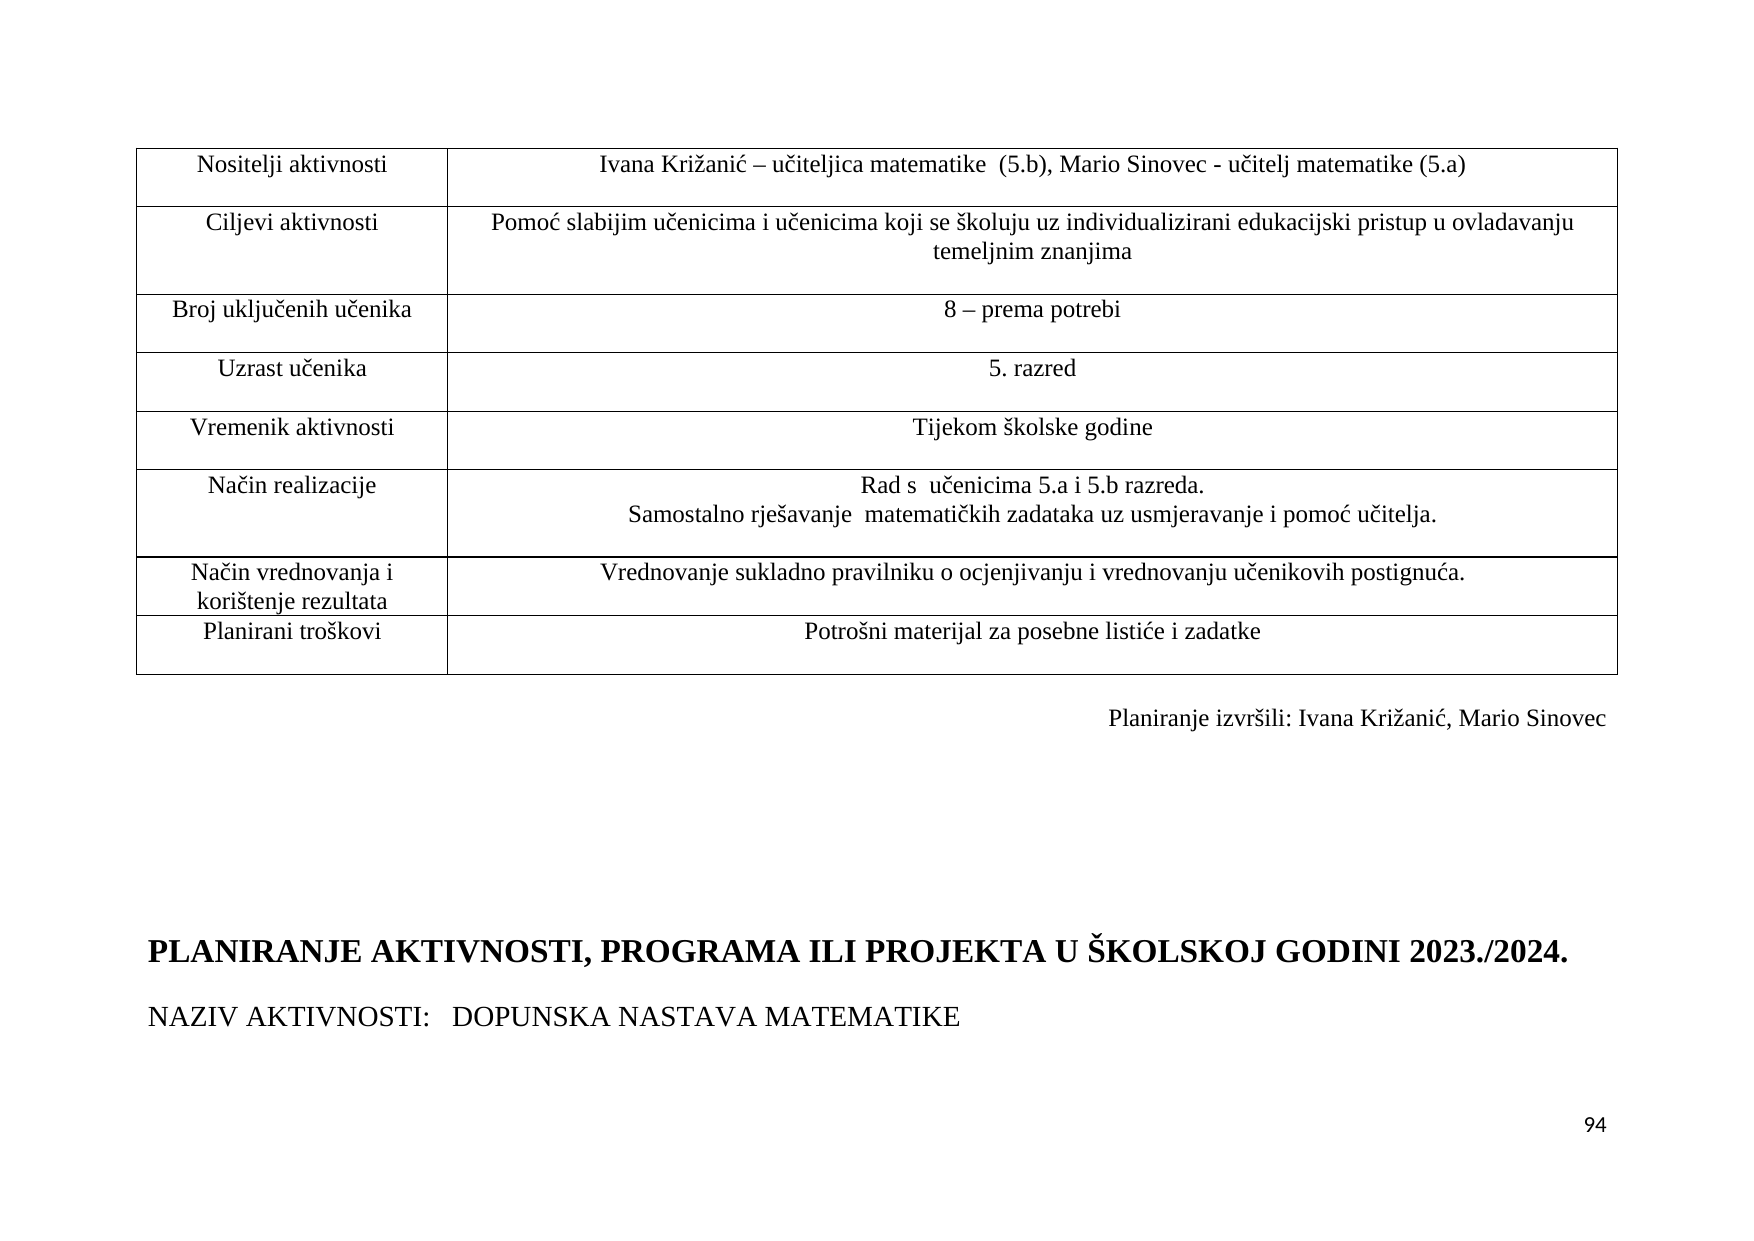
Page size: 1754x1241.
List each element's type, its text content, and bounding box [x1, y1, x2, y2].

table_cell 8 – prema potrebi [448, 295, 1617, 352]
table_cell Pomoć slabijim učenicima i učenicima koji se školuju uz individualizirani edukacijski pristup u ovladavanju temeljnim znanjima [448, 207, 1617, 293]
table_cell Planirani troškovi [137, 616, 447, 673]
text NAZIV AKTIVNOSTI: DOPUNSKA NASTAVA MATEMATIKE [148, 999, 1606, 1032]
table_cell 5. razred [448, 353, 1617, 411]
table_cell Broj uključenih učenika [137, 295, 447, 352]
table_cell Ivana Križanić – učiteljica matematike (5.b), Mario Sinovec - učitelj matematike (5.a) [448, 149, 1617, 206]
table_cell Ciljevi aktivnosti [137, 207, 447, 293]
table_cell Vremenik aktivnosti [137, 412, 447, 469]
table_cell Nositelji aktivnosti [137, 149, 447, 206]
table_cell Vrednovanje sukladno pravilniku o ocjenjivanju i vrednovanju učenikovih postignuća. [448, 558, 1617, 615]
table_cell Rad s učenicima 5.a i 5.b razreda. Samostalno rješavanje matematičkih zadataka uz usmjeravanje i pomoć učitelja. [448, 470, 1617, 556]
table_cell Način vrednovanja i korištenje rezultata [137, 558, 447, 615]
table_cell Način realizacije [137, 470, 447, 556]
table_cell Uzrast učenika [137, 353, 447, 411]
text PLANIRANJE AKTIVNOSTI, PROGRAMA ILI PROJEKTA U ŠKOLSKOJ GODINI 2023./2024. [148, 932, 1606, 970]
table_cell Tijekom školske godine [448, 412, 1617, 469]
table_cell Potrošni materijal za posebne listiće i zadatke [448, 616, 1617, 673]
text Planiranje izvršili: Ivana Križanić, Mario Sinovec [148, 703, 1606, 732]
